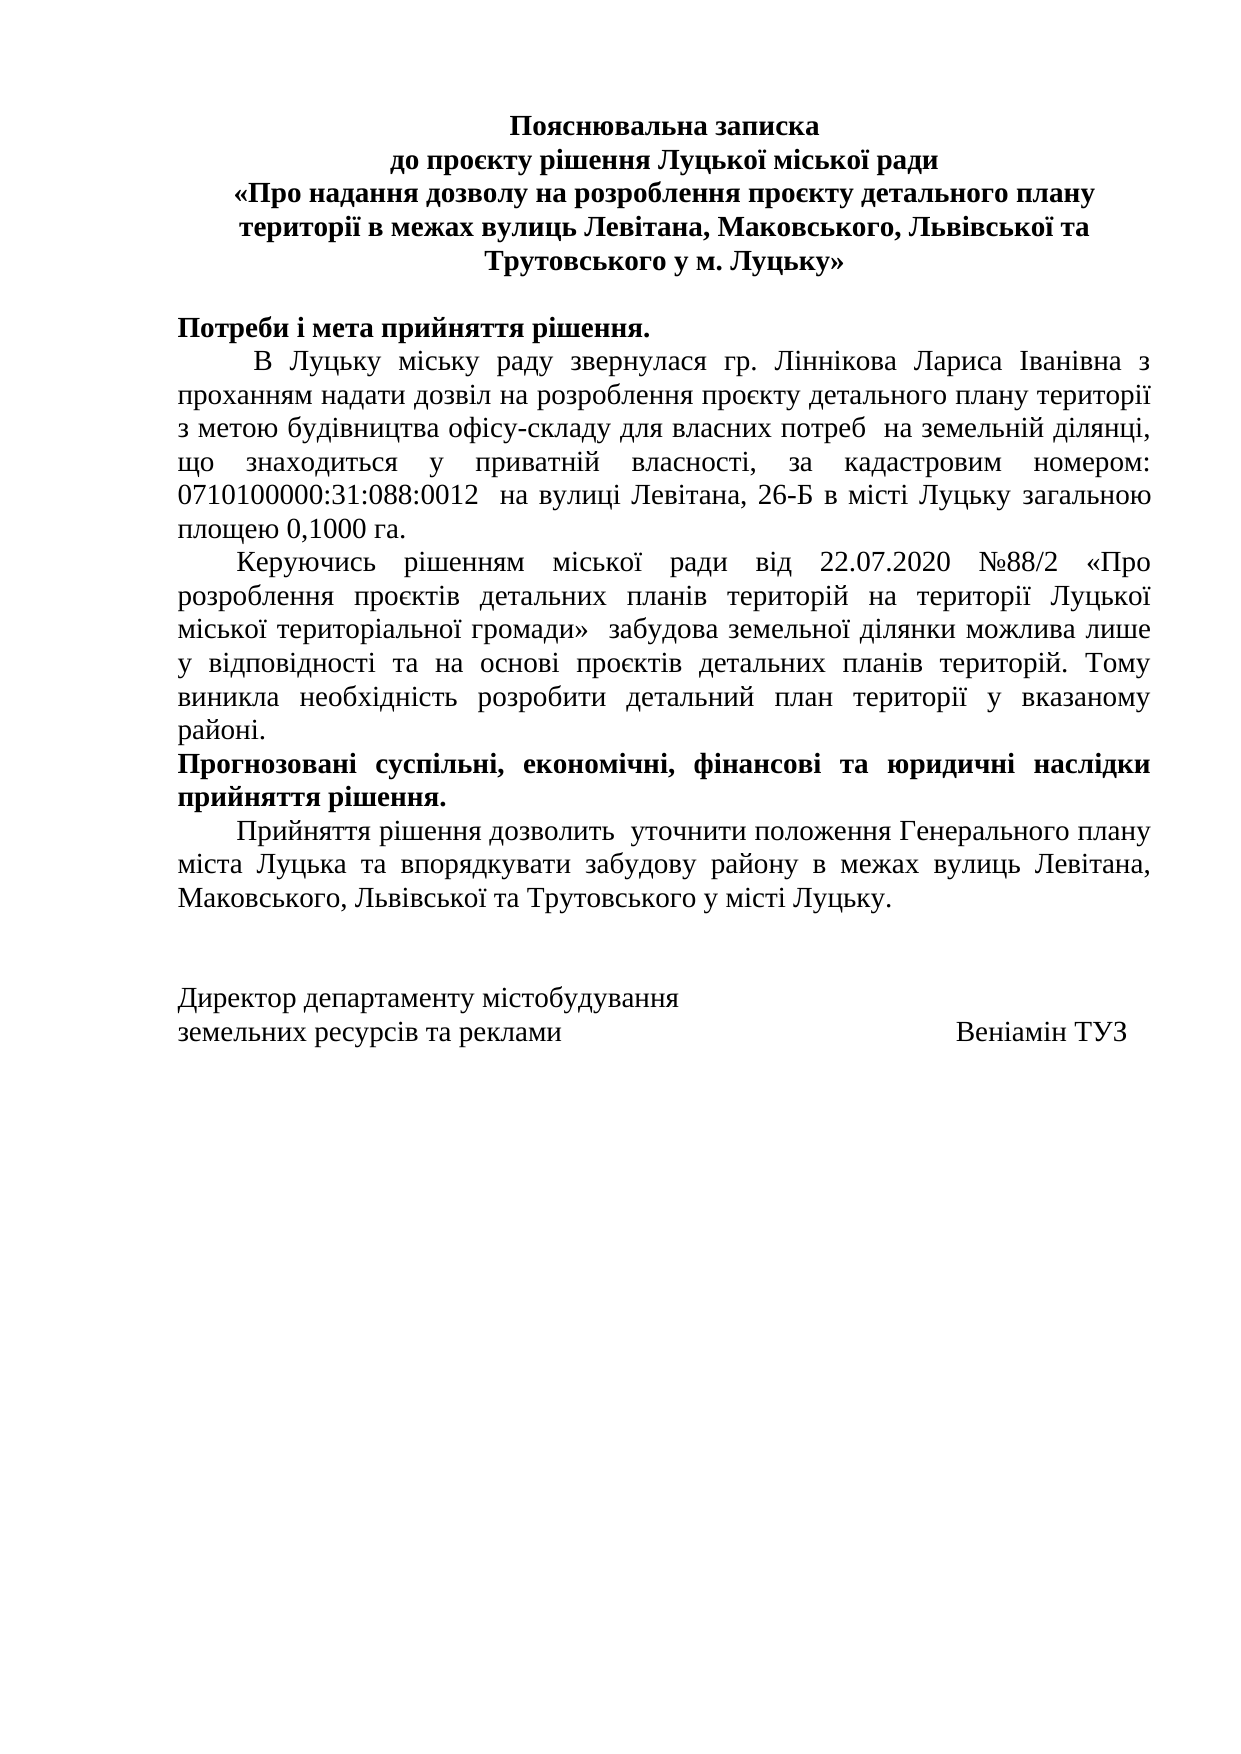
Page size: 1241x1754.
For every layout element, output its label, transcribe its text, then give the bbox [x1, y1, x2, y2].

text «Про надання дозволу на розроблення проєкту детального плану території в межах вулиць Левітана, Маковського, Львівської та Трутовського у м. Луцьку» [177, 176, 1152, 276]
text Прогнозовані суспільні, економічні, фінансові та юридичні наслідки прийняття рішення. [177, 746, 1152, 813]
text до проєкту рішення Луцької міської ради [177, 142, 1152, 176]
text Пояснювальна записка [177, 108, 1152, 142]
text Прийняття рішення дозволить уточнити положення Генерального плану міста Луцька та впорядкувати забудову району в межах вулиць Левітана, Маковського, Львівської та Трутовського у місті Луцьку. [177, 813, 1152, 913]
text земельних ресурсів та реклами Веніамін ТУЗ [177, 1014, 1152, 1048]
text В Луцьку міську раду звернулася гр. Ліннікова Лариса Іванівна з проханням надати дозвіл на розроблення проєкту детального плану території з метою будівництва офісу-складу для власних потреб на земельній ділянці, що знаходиться у приватній власності, за кадастровим номером: 0710100000:31:088:0012 на вулиці Левітана, 26-Б в місті Луцьку загальною площею 0,1000 га. [177, 343, 1152, 544]
text Потреби і мета прийняття рішення. [177, 310, 1152, 343]
text Керуючись рішенням міської ради від 22.07.2020 №88/2 «Про розроблення проєктів детальних планів територій на території Луцької міської територіальної громади» забудова земельної ділянки можлива лише у відповідності та на основі проєктів детальних планів територій. Тому виникла необхідність розробити детальний план території у вказаному районі. [177, 544, 1152, 746]
text Директор департаменту містобудування [177, 981, 1152, 1014]
